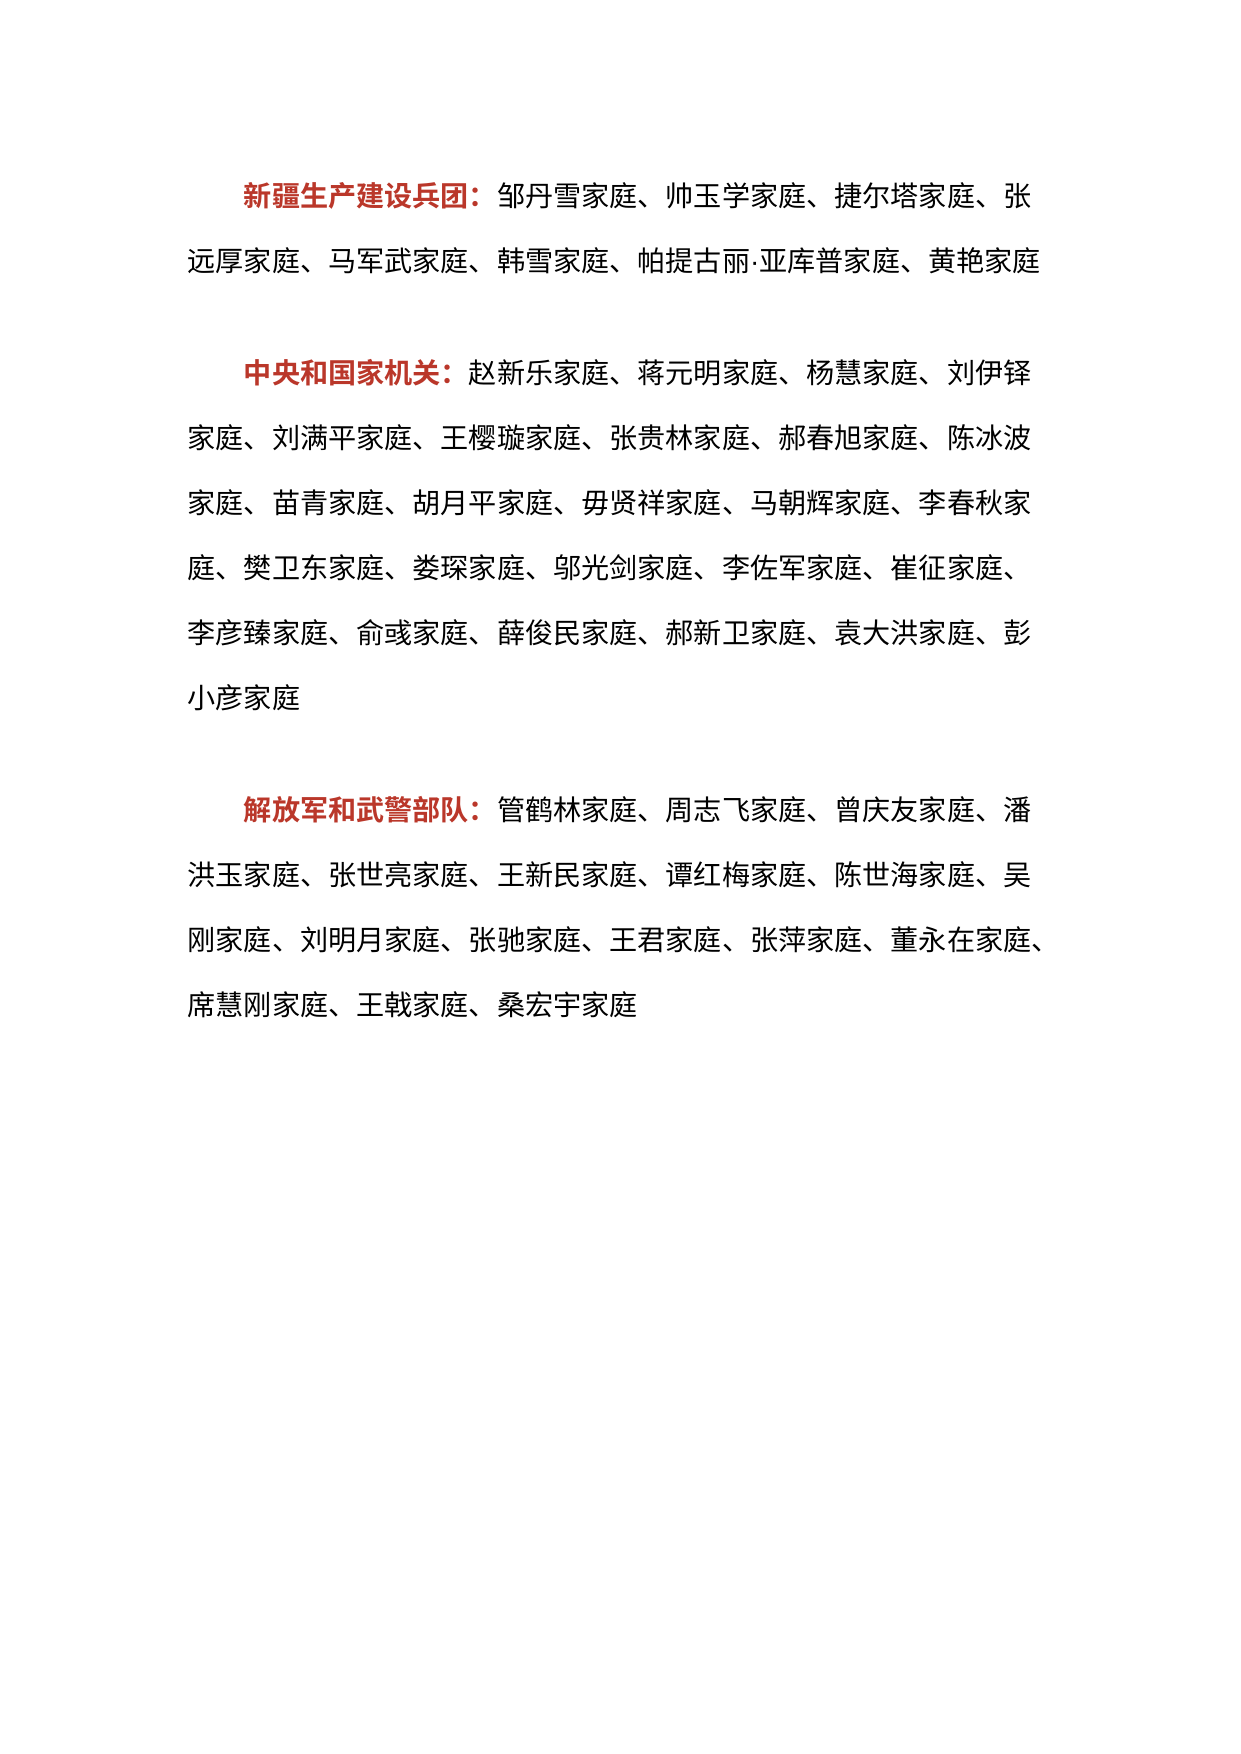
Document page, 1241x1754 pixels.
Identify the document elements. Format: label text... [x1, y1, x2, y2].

text 新疆生产建设兵团：邹丹雪家庭、帅玉学家庭、捷尔塔家庭、张远厚家庭、马军武家庭、韩雪家庭、帕提古丽·亚库普家庭、黄艳家庭 [187, 162, 1053, 292]
text 中央和国家机关：赵新乐家庭、蒋元明家庭、杨慧家庭、刘伊铎家庭、刘满平家庭、王樱璇家庭、张贵林家庭、郝春旭家庭、陈冰波家庭、苗青家庭、胡月平家庭、毋贤祥家庭、马朝辉家庭、李春秋家庭、樊卫东家庭、娄琛家庭、邬光剑家庭、李佐军家庭、崔征家庭、李彦臻家庭、俞彧家庭、薛俊民家庭、郝新卫家庭、袁大洪家庭、彭小彦家庭 [187, 339, 1053, 729]
text 解放军和武警部队：管鹤林家庭、周志飞家庭、曾庆友家庭、潘洪玉家庭、张世亮家庭、王新民家庭、谭红梅家庭、陈世海家庭、吴刚家庭、刘明月家庭、张驰家庭、王君家庭、张萍家庭、董永在家庭、席慧刚家庭、王戟家庭、桑宏宇家庭 [187, 776, 1053, 1036]
